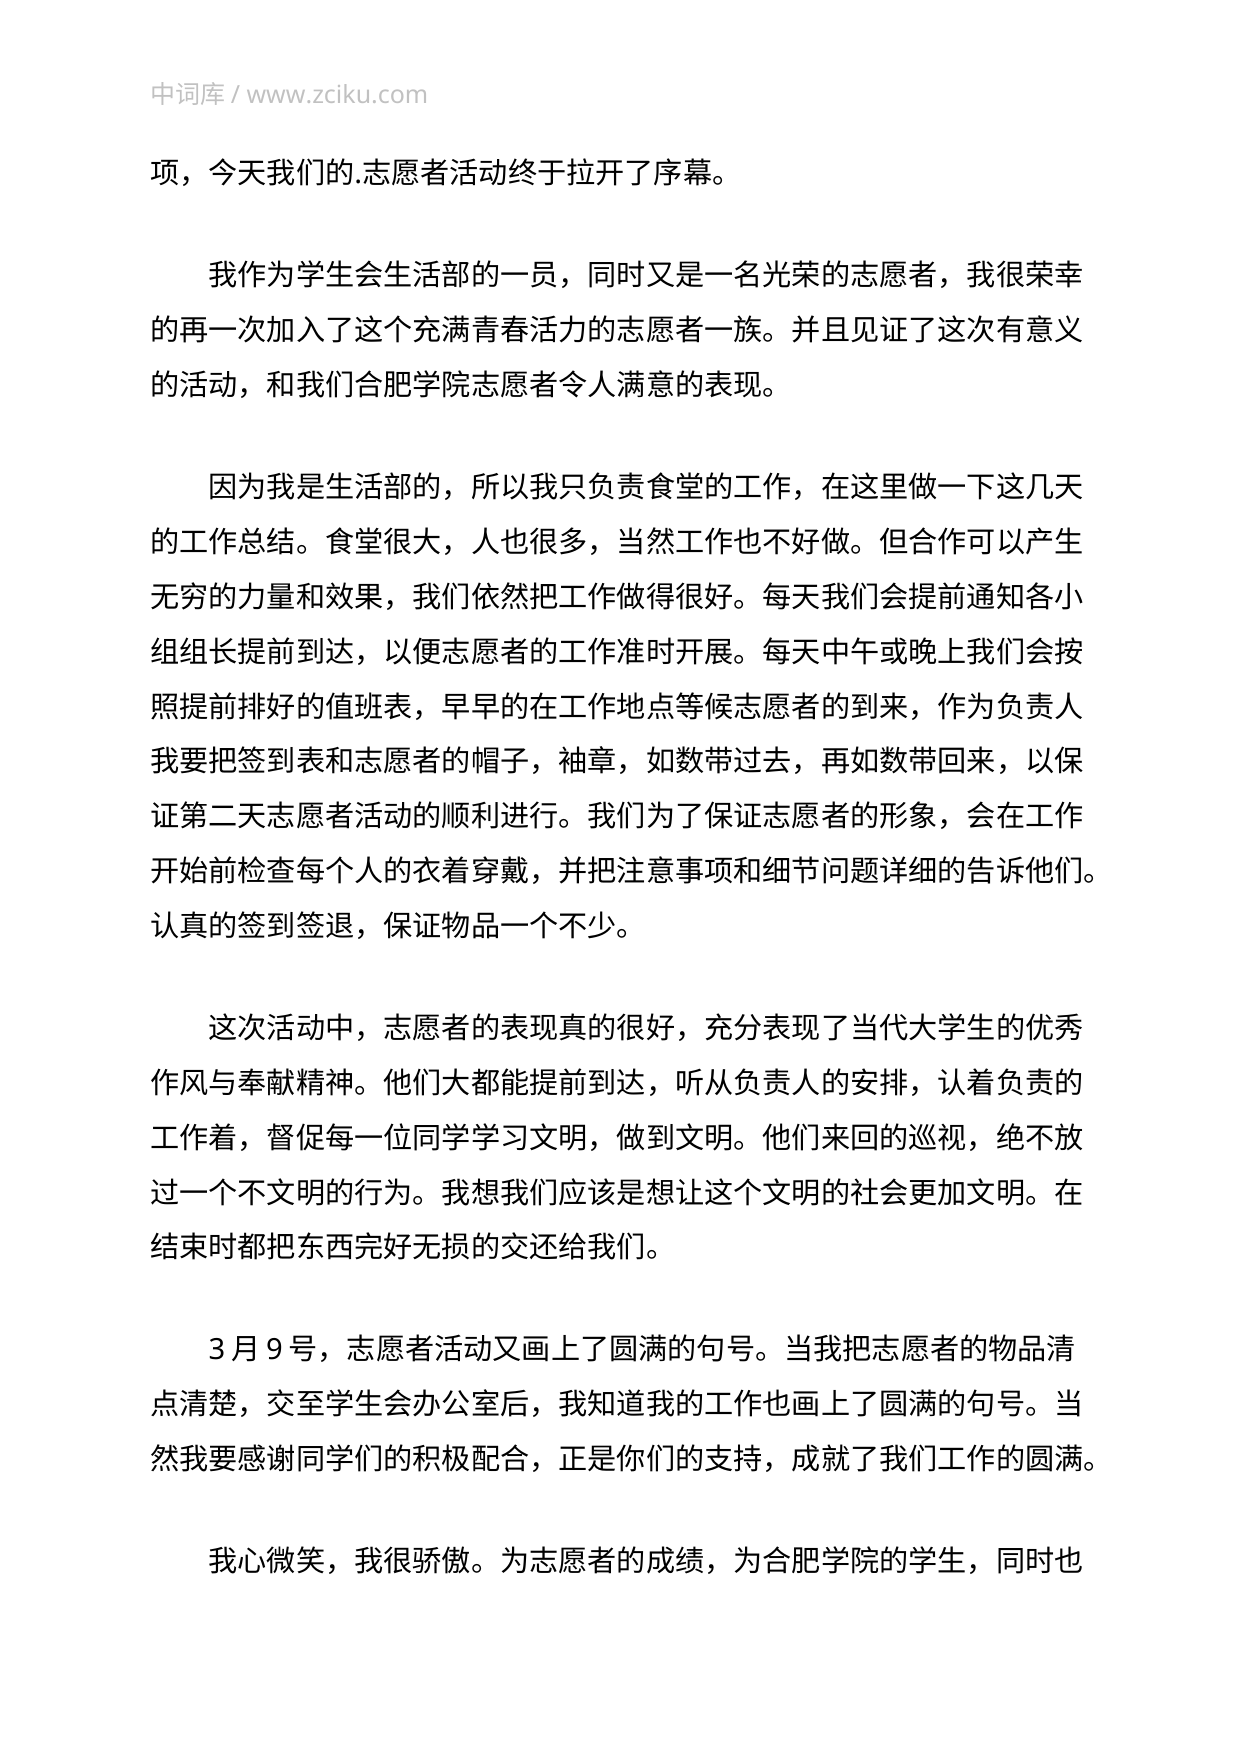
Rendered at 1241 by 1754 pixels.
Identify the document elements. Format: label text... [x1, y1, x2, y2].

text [150, 150, 1090, 192]
text 因为我是生活部的，所以我只负责食堂的工作，在这里做一下这几天的工作总结。食堂很大，人也很多，当然工作也不好做。但合作可以产生无穷的力量和效果，我们依然把工作做得很好。每天我们会提前通知各小组组长提前到达，以便志愿者的工作准时开展。每天中午或晚上我们会按照提前排好的值班表，早早的在工作地点等候志愿者的到来，作为负责人我要把签到表和志愿者的帽子，袖章，如数带过去，再如数带回来，以保证第二天志愿者活动的顺利进行。我们为了保证志愿者的形象，会在工作开始前检查每个人的衣着穿戴，并把注意事项和细节问题详细的告诉他们。认真的签到签退，保证物品一个不少。 [150, 463, 1090, 945]
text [150, 1537, 1090, 1580]
text 这次活动中，志愿者的表现真的很好，充分表现了当代大学生的优秀作风与奉献精神。他们大都能提前到达，听从负责人的安排，认着负责的工作着，督促每一位同学学习文明，做到文明。他们来回的巡视，绝不放过一个不文明的行为。我想我们应该是想让这个文明的社会更加文明。在结束时都把东西完好无损的交还给我们。 [150, 1004, 1090, 1266]
text 3月9号，志愿者活动又画上了圆满的句号。当我把志愿者的物品清点清楚，交至学生会办公室后，我知道我的工作也画上了圆满的句号。当然我要感谢同学们的积极配合，正是你们的支持，成就了我们工作的圆满。 [150, 1326, 1090, 1478]
text 我作为学生会生活部的一员，同时又是一名光荣的志愿者，我很荣幸的再一次加入了这个充满青春活力的志愿者一族。并且见证了这次有意义的活动，和我们合肥学院志愿者令人满意的表现。 [150, 252, 1090, 404]
